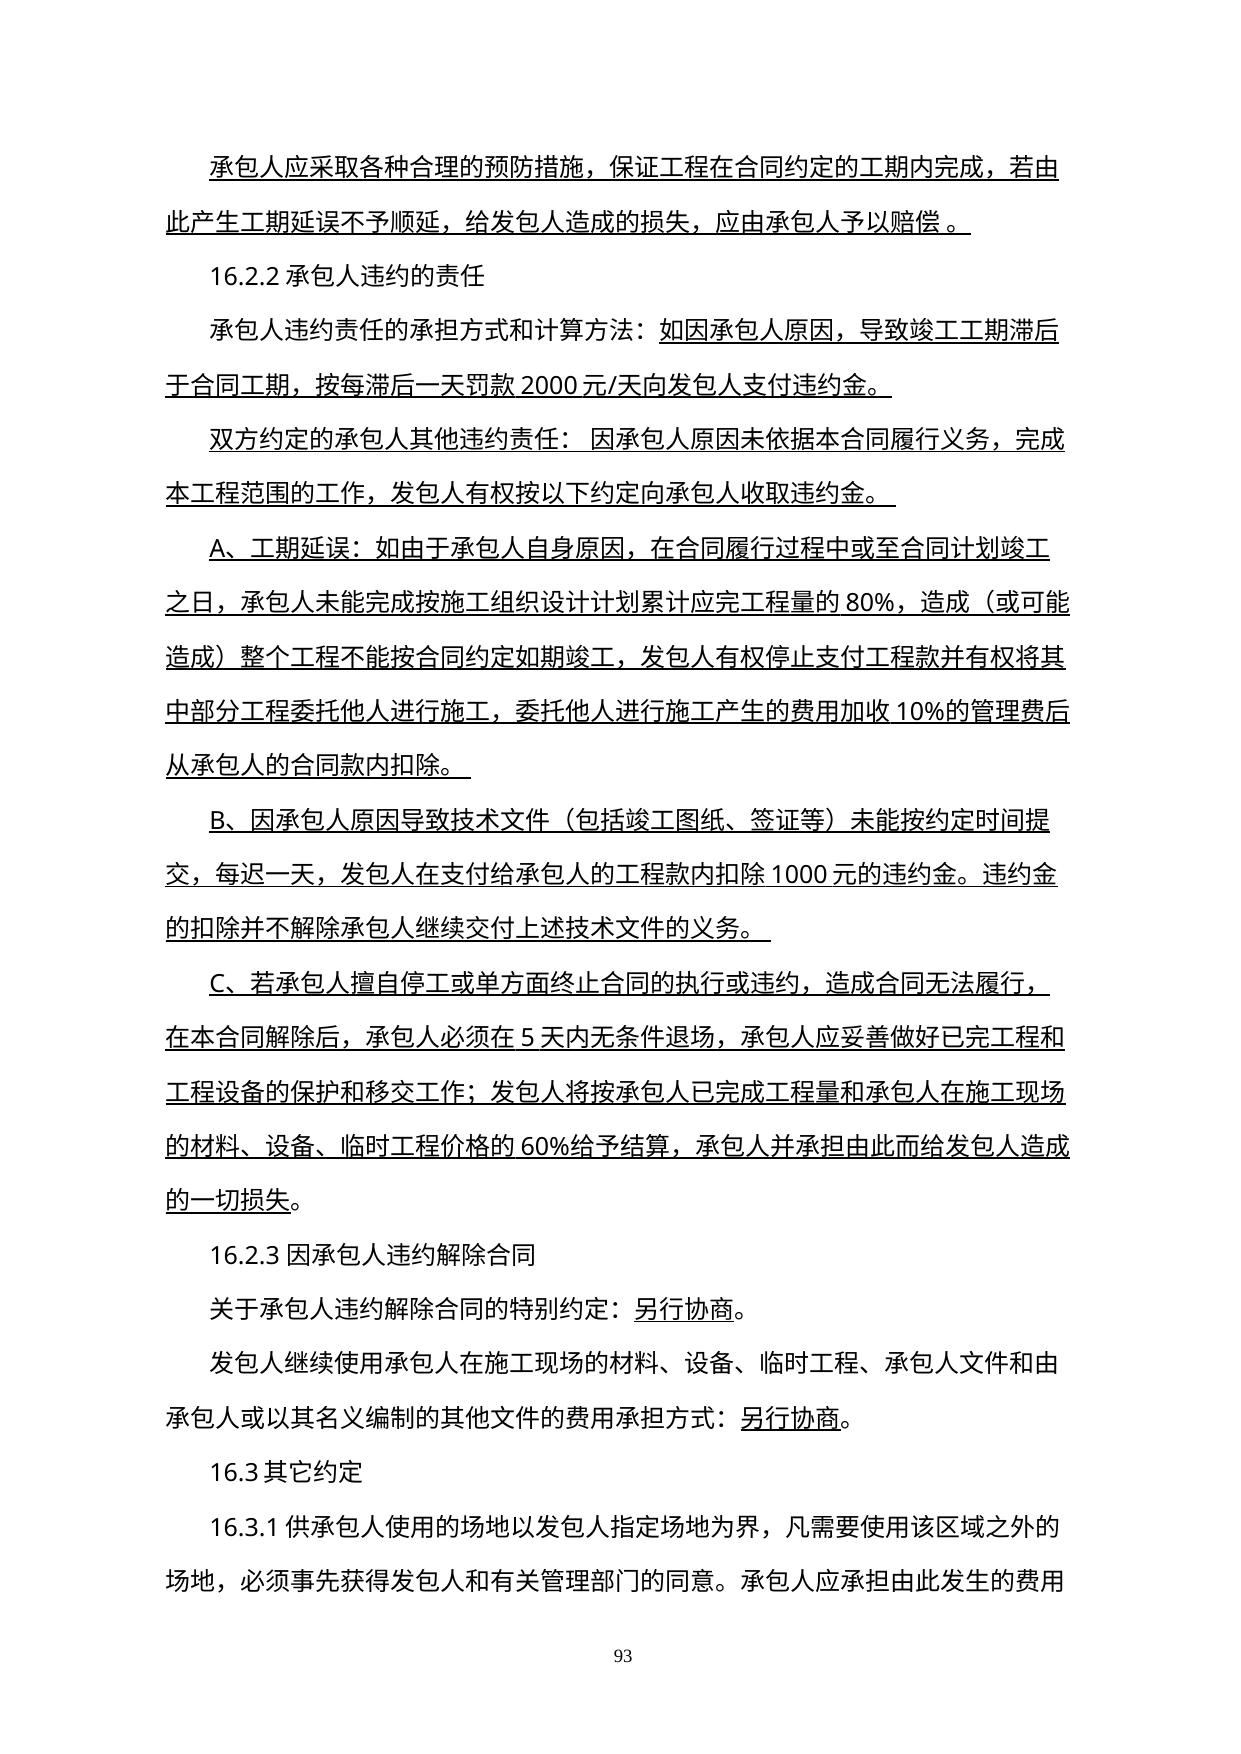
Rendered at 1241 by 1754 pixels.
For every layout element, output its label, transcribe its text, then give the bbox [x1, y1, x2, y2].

text 16.2.2承包人违约的责任 [165, 256, 1075, 293]
text 双方约定的承包人其他违约责任： 因承包人原因未依据本合同履行义务，完成本工程范围的工作，发包人有权按以下约定向承包人收取违约金。 [165, 419, 1075, 510]
text 16.2.3 因承包人违约解除合同 [165, 1235, 1075, 1271]
text A、工期延误：如由于承包人自身原因，在合同履行过程中或至合同计划竣工之日，承包人未能完成按施工组织设计计划累计应完工程量的80%，造成（或可能造成）整个工程不能按合同约定如期竣工，发包人有权停止支付工程款并有权将其中部分工程委托他人进行施工，委托他人进行施工产生的费用加收10%的管理费后从承包人的合同款内扣除。 [165, 528, 1075, 782]
text 承包人应采取各种合理的预防措施，保证工程在合同约定的工期内完成，若由此产生工期延误不予顺延，给发包人造成的损失，应由承包人予以赔偿 。 [165, 148, 1075, 238]
text 发包人继续使用承包人在施工现场的材料、设备、临时工程、承包人文件和由承包人或以其名义编制的其他文件的费用承担方式：另行协商。 [165, 1344, 1075, 1434]
text 承包人违约责任的承担方式和计算方法：如因承包人原因，导致竣工工期滞后于合同工期，按每滞后一天罚款2000元/天向发包人支付违约金。 [165, 311, 1075, 401]
text 16.3其它约定 [165, 1453, 1075, 1489]
text 关于承包人违约解除合同的特别约定：另行协商。 [165, 1289, 1075, 1326]
text B、因承包人原因导致技术文件（包括竣工图纸、签证等）未能按约定时间提交，每迟一天，发包人在支付给承包人的工程款内扣除1000元的违约金。违约金的扣除并不解除承包人继续交付上述技术文件的义务。 [165, 800, 1075, 945]
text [165, 1507, 1075, 1598]
text C、若承包人擅自停工或单方面终止合同的执行或违约，造成合同无法履行，在本合同解除后，承包人必须在5天内无条件退场，承包人应妥善做好已完工程和工程设备的保护和移交工作；发包人将按承包人已完成工程量和承包人在施工现场的材料、设备、临时工程价格的60%给予结算，承包人并承担由此而给发包人造成的一切损失。 [165, 963, 1075, 1217]
